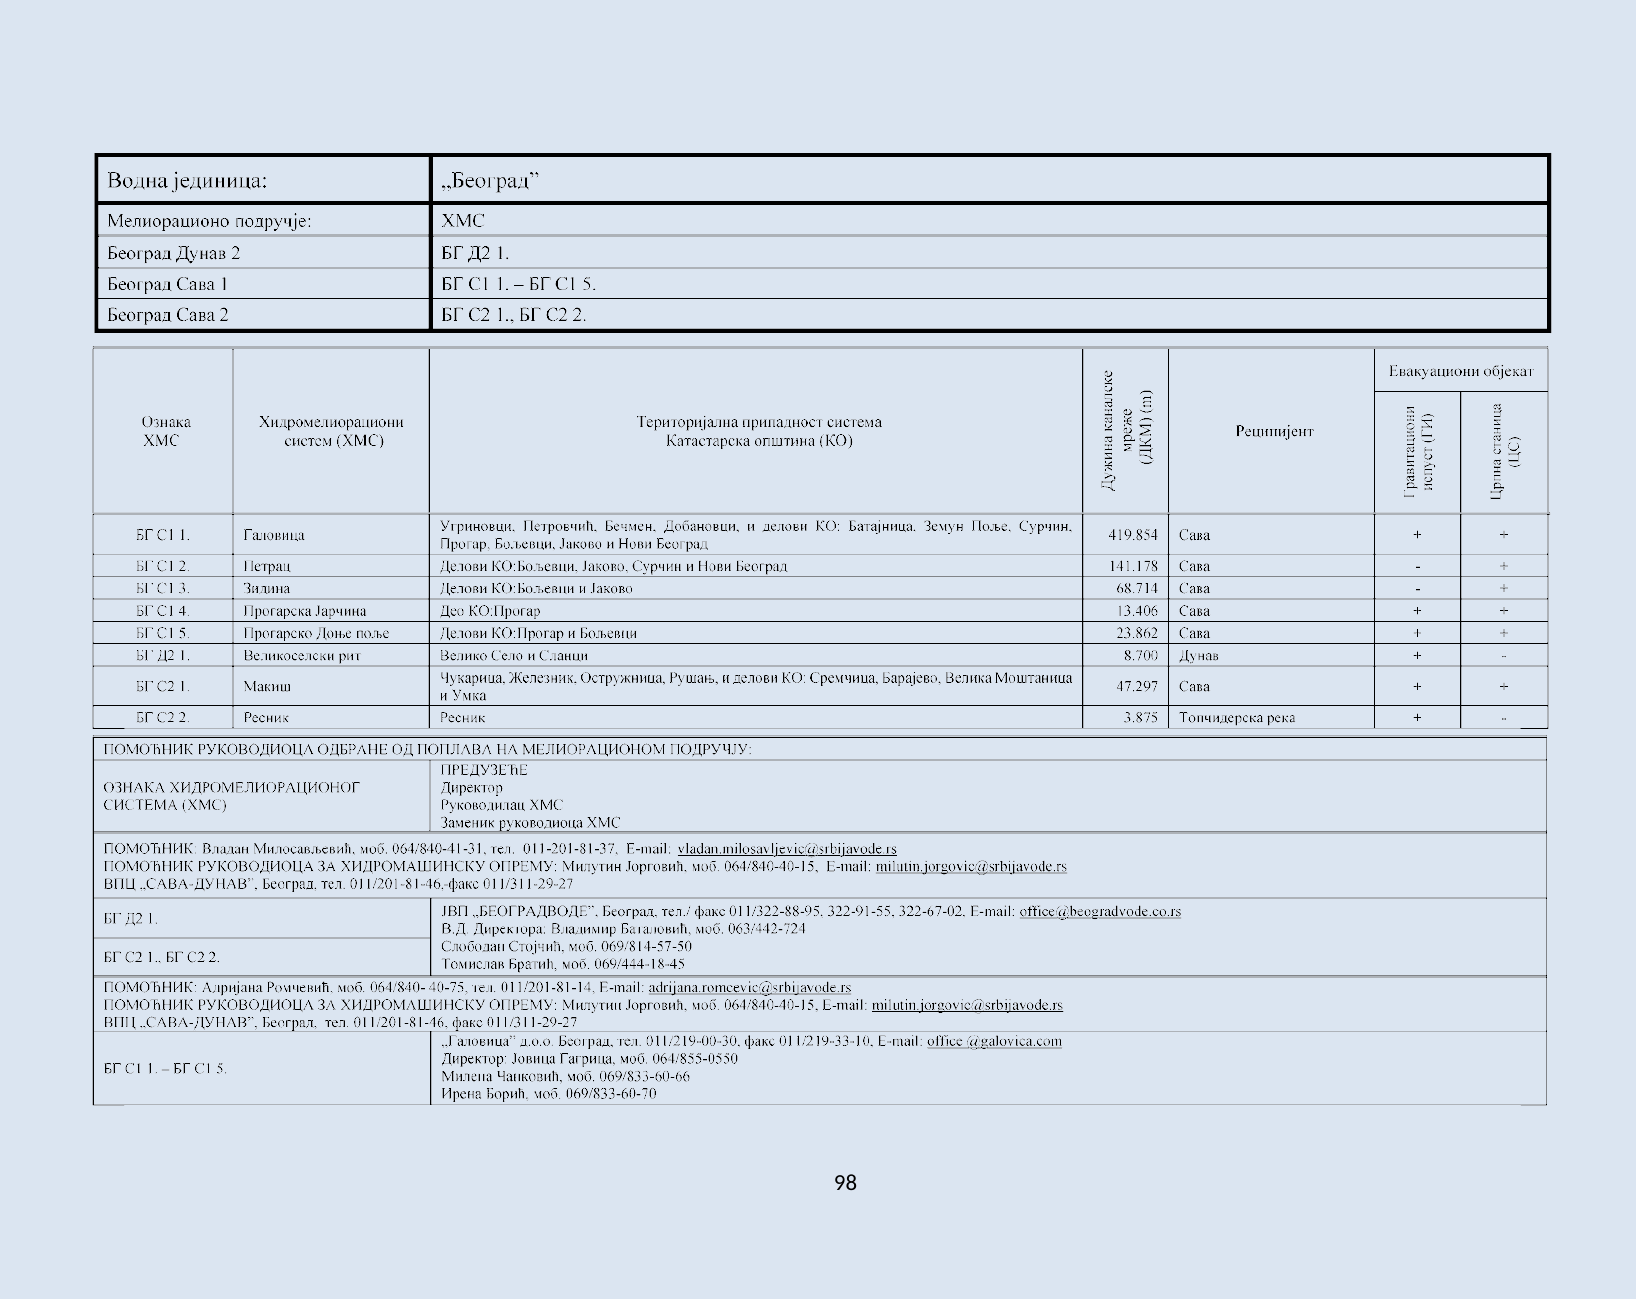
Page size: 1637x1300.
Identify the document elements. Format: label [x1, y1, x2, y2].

picture [79, 114, 1562, 1119]
